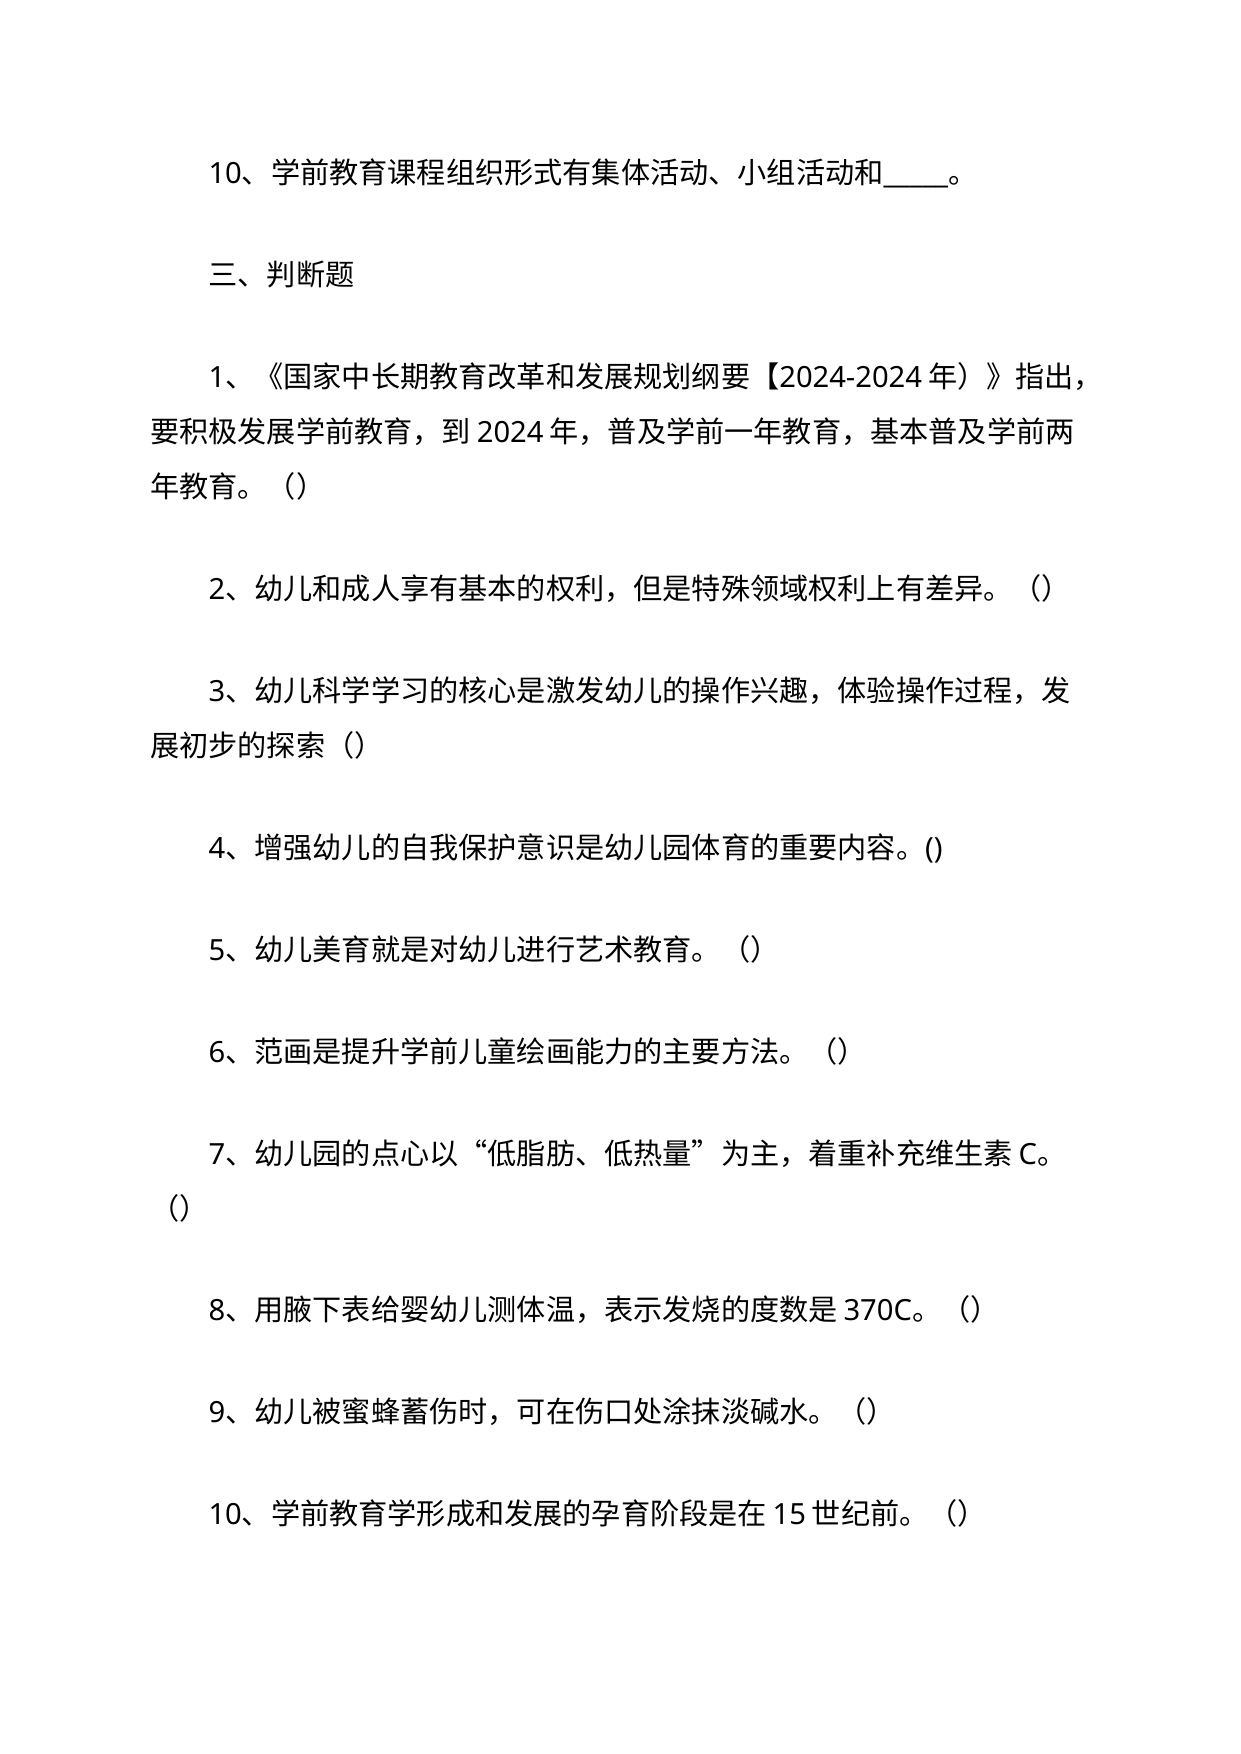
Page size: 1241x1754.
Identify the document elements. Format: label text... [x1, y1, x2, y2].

text 10、学前教育课程组织形式有集体活动、小组活动和_____。 [150, 150, 1090, 192]
text 10、学前教育学形成和发展的孕育阶段是在15世纪前。（） [150, 1491, 1090, 1533]
text 5、幼儿美育就是对幼儿进行艺术教育。（） [150, 926, 1090, 969]
text 2、幼儿和成人享有基本的权利，但是特殊领域权利上有差异。（） [150, 566, 1090, 608]
text 3、幼儿科学学习的核心是激发幼儿的操作兴趣，体验操作过程，发展初步的探索（） [150, 667, 1090, 765]
text 8、用腋下表给婴幼儿测体温，表示发烧的度数是370C。（） [150, 1287, 1090, 1329]
text 9、幼儿被蜜蜂蓄伤时，可在伤口处涂抹淡碱水。（） [150, 1389, 1090, 1431]
text 7、幼儿园的点心以“低脂肪、低热量”为主，着重补充维生素C。（） [150, 1130, 1090, 1227]
text 4、增强幼儿的自我保护意识是幼儿园体育的重要内容。() [150, 824, 1090, 867]
text 6、范画是提升学前儿童绘画能力的主要方法。（） [150, 1028, 1090, 1071]
text 三、判断题 [150, 252, 1090, 294]
text 1、《国家中长期教育改革和发展规划纲要【2024-2024年）》指出，要积极发展学前教育，到2024年，普及学前一年教育，基本普及学前两年教育。（） [150, 354, 1090, 506]
